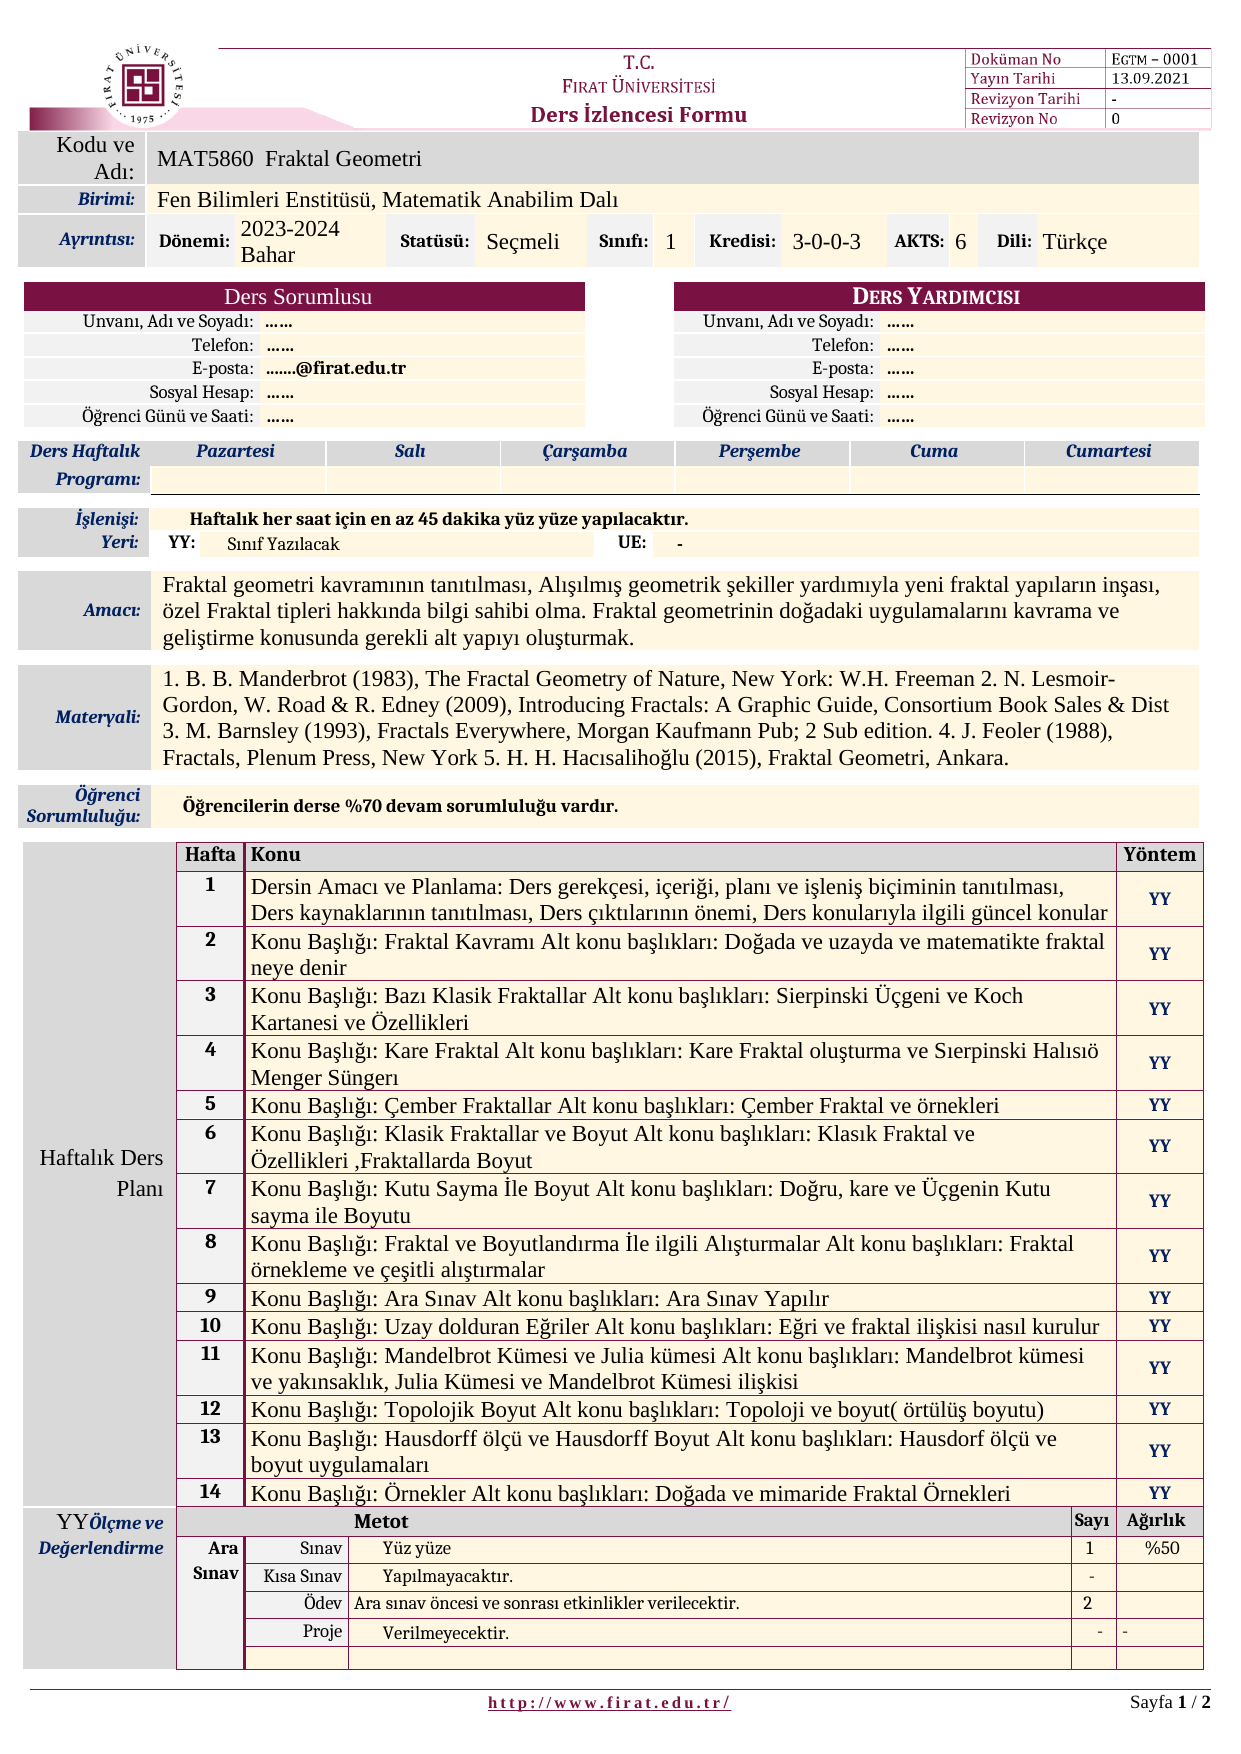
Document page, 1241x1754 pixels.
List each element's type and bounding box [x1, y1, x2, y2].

picture [29, 41, 1212, 132]
